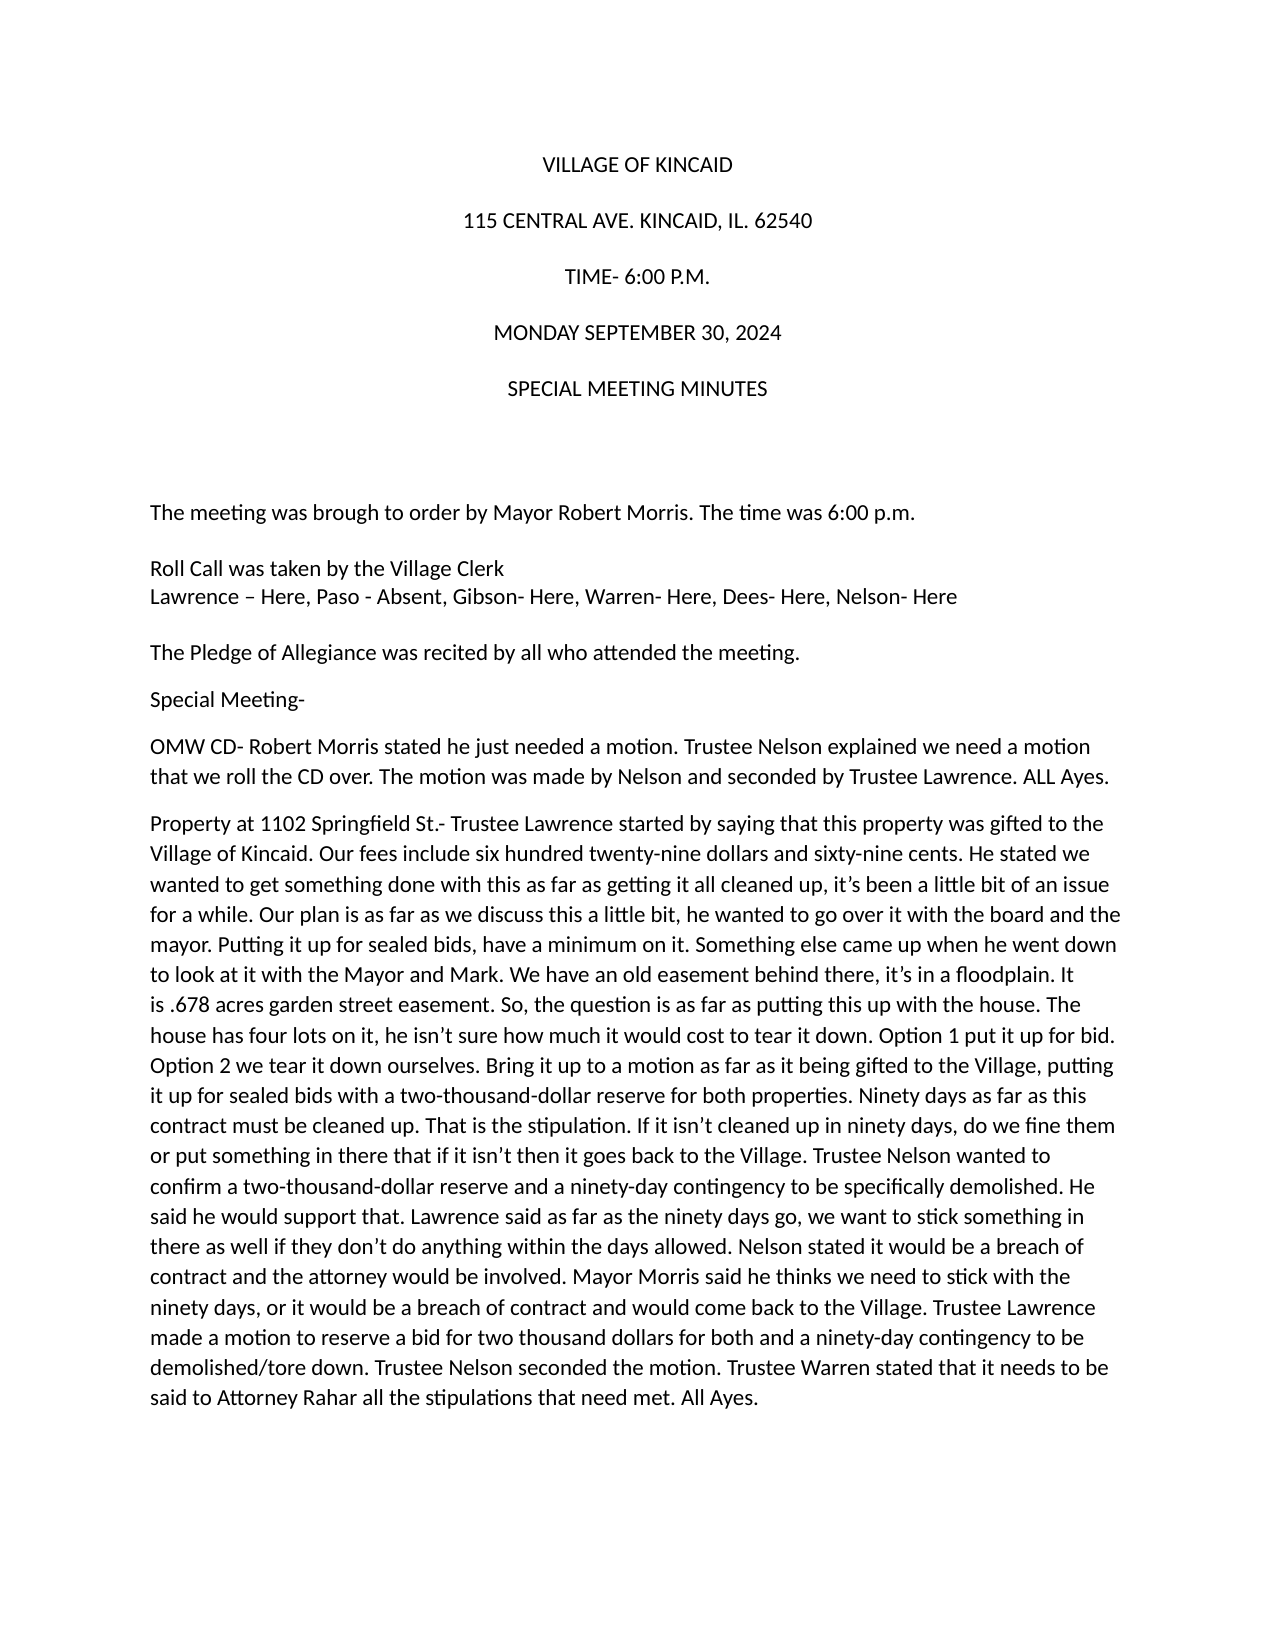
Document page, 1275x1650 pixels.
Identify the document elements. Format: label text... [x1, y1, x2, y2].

text VILLAGE OF KINCAID [150, 150, 1125, 178]
text 115 CENTRAL AVE. KINCAID, IL. 62540 [150, 206, 1125, 234]
text TIME- 6:00 P.M. [150, 262, 1125, 290]
text Property at 1102 Springfield St.- Trustee Lawrence started by saying that this property was gifted to the Village of Kincaid. Our fees include six hundred twenty-nine dollars and sixty-nine cents. He stated we wanted to get something done with this as far as getting it all cleaned up, it’s been a little bit of an issue for a while. Our plan is as far as we discuss this a little bit, he wanted to go over it with the board and the mayor. Putting it up for sealed bids, have a minimum on it. Something else came up when he went down to look at it with the Mayor and Mark. We have an old easement behind there, it’s in a floodplain. It is .678 acres garden street easement. So, the question is as far as putting this up with the house. The house has four lots on it, he isn’t sure how much it would cost to tear it down. Option 1 put it up for bid. Option 2 we tear it down ourselves. Bring it up to a motion as far as it being gifted to the Village, putting it up for sealed bids with a two-thousand-dollar reserve for both properties. Ninety days as far as this contract must be cleaned up. That is the stipulation. If it isn’t cleaned up in ninety days, do we fine them or put something in there that if it isn’t then it goes back to the Village. Trustee Nelson wanted to confirm a two-thousand-dollar reserve and a ninety-day contingency to be specifically demolished. He said he would support that. Lawrence said as far as the ninety days go, we want to stick something in there as well if they don’t do anything within the days allowed. Nelson stated it would be a breach of contract and the attorney would be involved. Mayor Morris said he thinks we need to stick with the ninety days, or it would be a breach of contract and would come back to the Village. Trustee Lawrence made a motion to reserve a bid for two thousand dollars for both and a ninety-day contingency to be demolished/tore down. Trustee Nelson seconded the motion. Trustee Warren stated that it needs to be said to Attorney Rahar all the stipulations that need met. All Ayes. [150, 809, 1125, 1411]
text Roll Call was taken by the Village Clerk [150, 554, 1125, 582]
text SPECIAL MEETING MINUTES [150, 374, 1125, 402]
text Special Meeting- [150, 685, 1125, 713]
text The meeting was brough to order by Mayor Robert Morris. The time was 6:00 p.m. [150, 498, 1125, 526]
text MONDAY SEPTEMBER 30, 2024 [150, 318, 1125, 346]
text OMW CD- Robert Morris stated he just needed a motion. Trustee Nelson explained we need a motion that we roll the CD over. The motion was made by Nelson and seconded by Trustee Lawrence. ALL Ayes. [150, 732, 1125, 790]
text The Pledge of Allegiance was recited by all who attended the meeting. [150, 638, 1125, 666]
text Lawrence – Here, Paso - Absent, Gibson- Here, Warren- Here, Dees- Here, Nelson- Here [150, 582, 1125, 610]
